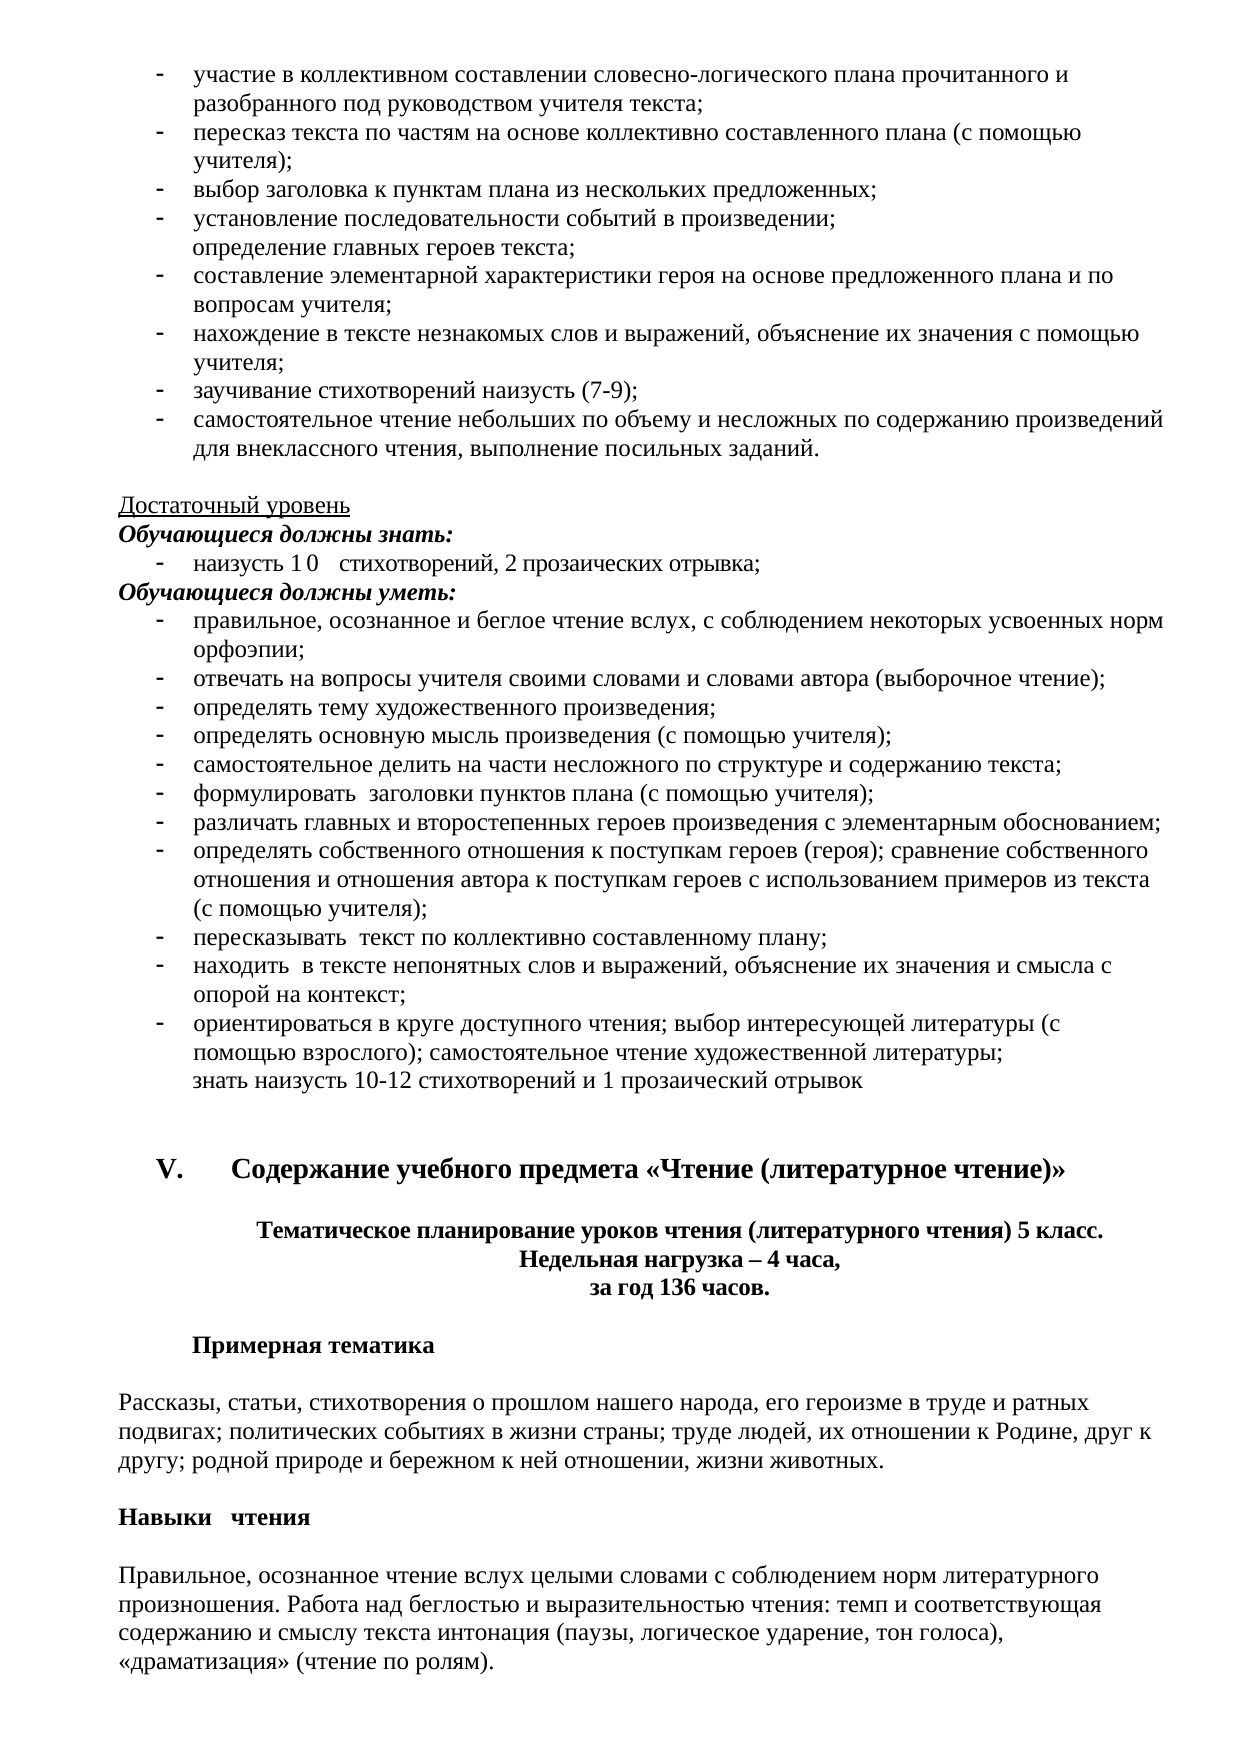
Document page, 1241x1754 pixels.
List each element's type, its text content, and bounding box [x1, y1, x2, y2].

list ориентироваться в круге доступного чтения; выбор интересующей литературы (с помощью взрослого); самостоятельное чтение художественной литературы; [156, 1008, 1167, 1065]
list находить в тексте непонятных слов и выражений, объяснение их значения и смысла с опорой на контекст; [156, 950, 1167, 1008]
list Тематическое планирование уроков чтения (литературного чтения) 5 класс. [193, 1215, 1167, 1244]
list наизусть 10 стихотворений, 2 прозаических отрывка; [156, 548, 1167, 577]
list определять собственного отношения к поступкам героев (героя); сравнение собственного отношения и отношения автора к поступкам героев с использованием примеров из текста (с помощью учителя); [156, 835, 1167, 922]
text Обучающиеся должны знать: [118, 519, 1167, 548]
list пересказ текста по частям на основе коллективно составленного плана (с помощью учителя); [156, 117, 1167, 174]
text Обучающиеся должны уметь: [118, 577, 1167, 605]
list правильное, осознанное и беглое чтение вслух, с соблюдением некоторых усвоенных норм орфоэпии; [156, 605, 1167, 663]
text Рассказы, статьи, стихотворения о прошлом нашего народа, его героизме в труде и ратных подвигах; политических событиях в жизни страны; труде людей, их отношении к Родине, друг к другу; родной природе и бережном к ней отношении, жизни животных. [118, 1387, 1167, 1474]
list самостоятельное чтение небольших по объему и несложных по содержанию произведений для внеклассного чтения, выполнение посильных заданий. [156, 404, 1167, 462]
list составление элементарной характеристики героя на основе предложенного плана и по вопросам учителя; [156, 260, 1167, 318]
list различать главных и второстепенных героев произведения с элементарным обоснованием; [156, 807, 1167, 835]
text Правильное, осознанное чтение вслух целыми словами с соблюдением норм литературного произношения. Работа над беглостью и выразительностью чтения: темп и соответствующая содержанию и смыслу текста интонация (паузы, логическое ударение, тон голоса), «драматизация» (чтение по ролям). [118, 1560, 1167, 1675]
list отвечать на вопросы учителя своими словами и словами автора (выборочное чтение); [156, 663, 1167, 692]
text знать наизусть 10-12 стихотворений и 1 прозаический отрывок [118, 1065, 1167, 1094]
list определять основную мысль произведения (с помощью учителя); [156, 720, 1167, 749]
list заучивание стихотворений наизусть (7-9); [156, 375, 1167, 404]
text определение главных героев текста; [118, 232, 1167, 260]
list за год 136 часов. [193, 1272, 1167, 1301]
list установление последовательности событий в произведении; [156, 203, 1167, 232]
list выбор заголовка к пунктам плана из нескольких предложенных; [156, 174, 1167, 203]
list Содержание учебного предмета «Чтение (литературное чтение)» [156, 1151, 1167, 1184]
list определять тему художественного произведения; [156, 692, 1167, 720]
list участие в коллективном составлении словесно-логического плана прочитанного и разобранного под руководством учителя текста; [156, 59, 1167, 117]
list формулировать заголовки пунктов плана (с помощью учителя); [156, 778, 1167, 807]
list самостоятельное делить на части несложного по структуре и содержанию текста; [156, 749, 1167, 778]
text Достаточный уровень [118, 490, 1167, 519]
text Навыки чтения [118, 1502, 1167, 1531]
text Примерная тематика [192, 1330, 1167, 1359]
list Недельная нагрузка – 4 часа, [193, 1244, 1167, 1272]
list нахождение в тексте незнакомых слов и выражений, объяснение их значения с помощью учителя; [156, 318, 1167, 375]
list пересказывать текст по коллективно составленному плану; [156, 922, 1167, 950]
